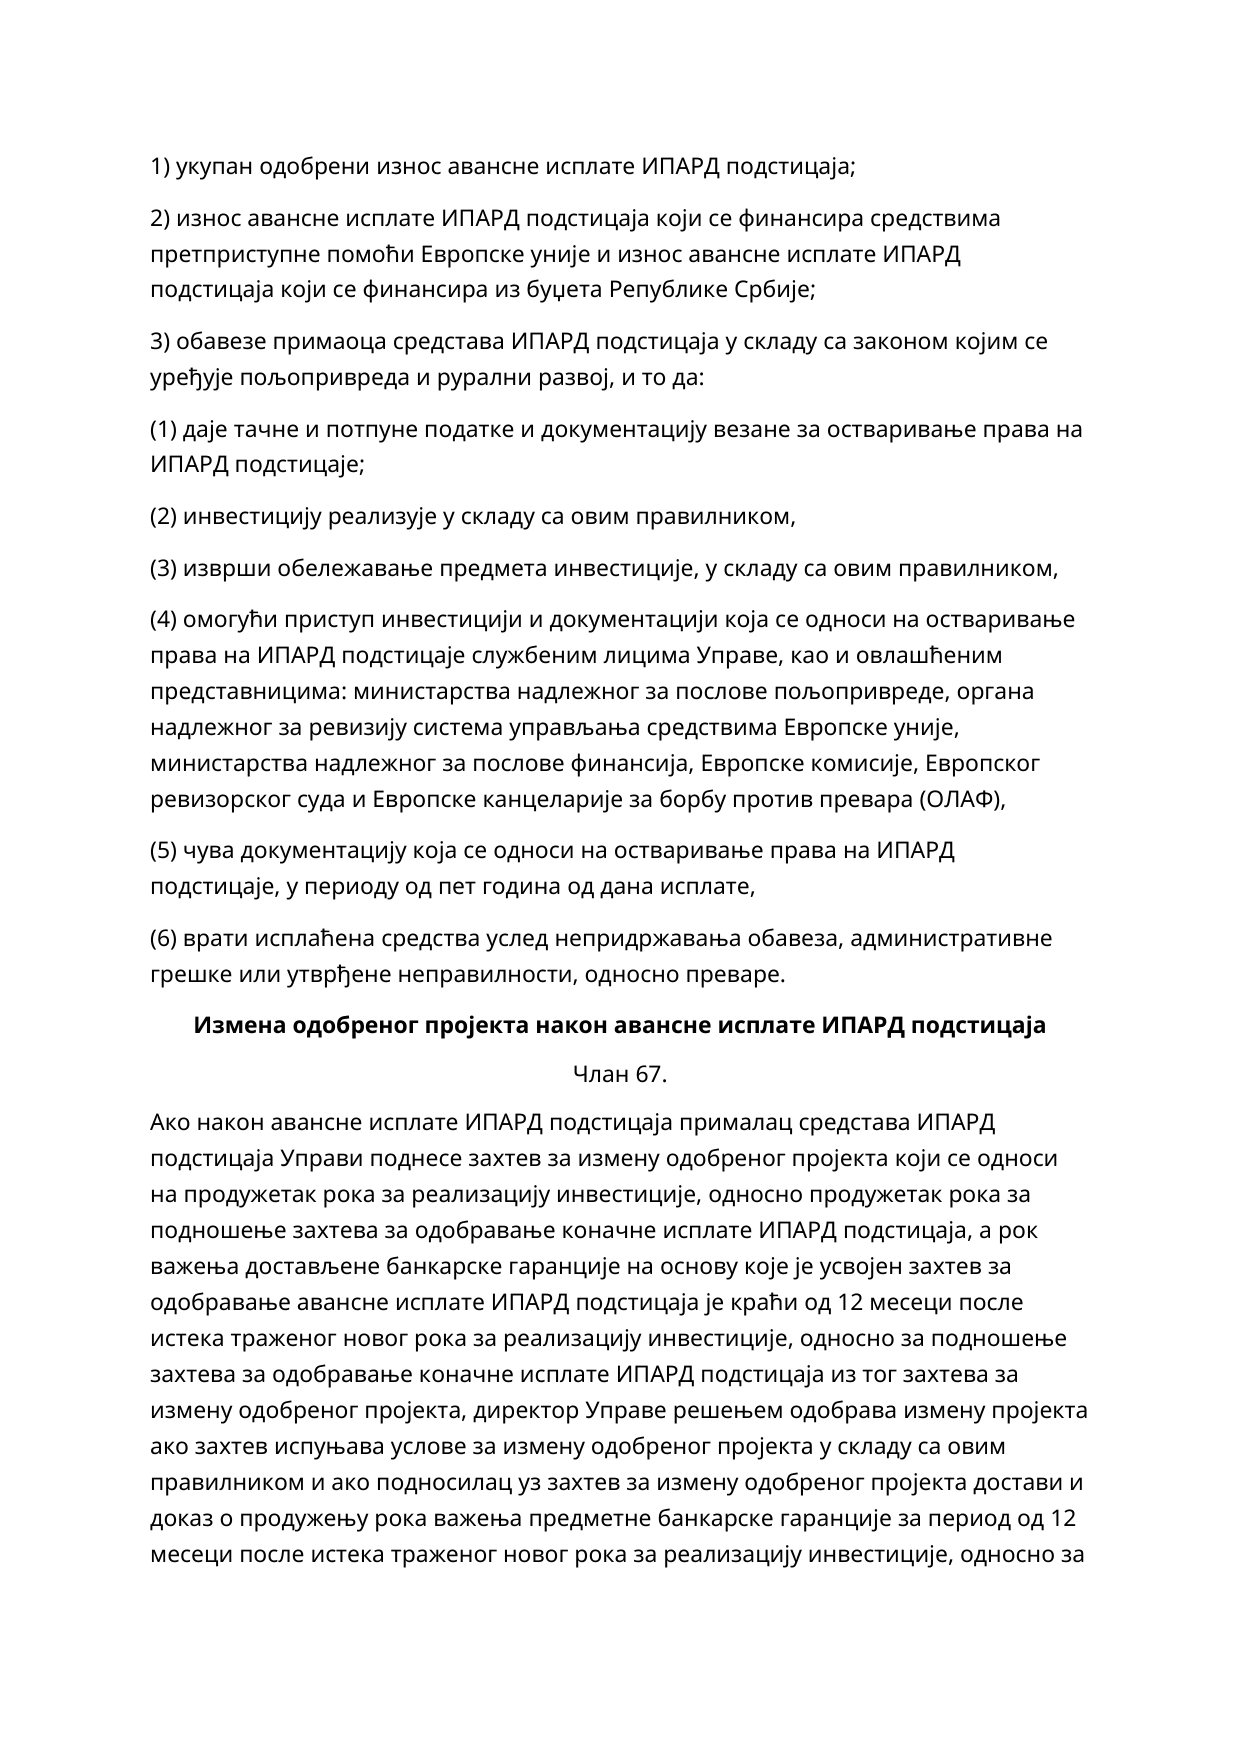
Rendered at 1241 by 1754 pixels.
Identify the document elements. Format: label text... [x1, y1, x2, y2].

text Измена одобреног пројекта након авансне исплате ИПАРД подстицаја [150, 1009, 1090, 1041]
text 2) износ авансне исплате ИПАРД подстицаја који се финансира средствима претприступне помоћи Европске уније и износ авансне исплате ИПАРД подстицаја који се финансира из буџета Републике Србије; [150, 202, 1090, 305]
text (4) омогући приступ инвестицији и документацији која се односи на остваривање права на ИПАРД подстицаје службеним лицима Управе, као и овлашћеним представницима: министарства надлежног за послове пољопривреде, органа надлежног за ревизију система управљања средствима Европске уније, министарства надлежног за послове финансија, Европске комисије, Европског ревизорског суда и Европске канцеларије за борбу против превара (ОЛАФ), [150, 603, 1090, 814]
text (6) врати исплаћена средства услед непридржавања обавеза, административне грешке или утврђене неправилности, односно преваре. [150, 922, 1090, 989]
text (3) изврши обележавање предмета инвестиције, у складу са овим правилником, [150, 552, 1090, 583]
text 1) укупан одобрени износ авансне исплате ИПАРД подстицаја; [150, 150, 1090, 181]
text (5) чува документацију која се односи на остваривање права на ИПАРД подстицаје, у периоду од пет година од дана исплате, [150, 834, 1090, 902]
text 3) обавезе примаоца средстава ИПАРД подстицаја у складу са законом којим се уређује пољопривреда и рурални развој, и то да: [150, 325, 1090, 392]
text (2) инвестицију реализује у складу са овим правилником, [150, 500, 1090, 531]
text (1) даје тачне и потпуне податке и документацију везане за остваривање права на ИПАРД подстицаје; [150, 412, 1090, 480]
text Члан 67. [150, 1058, 1090, 1089]
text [150, 1106, 1090, 1569]
